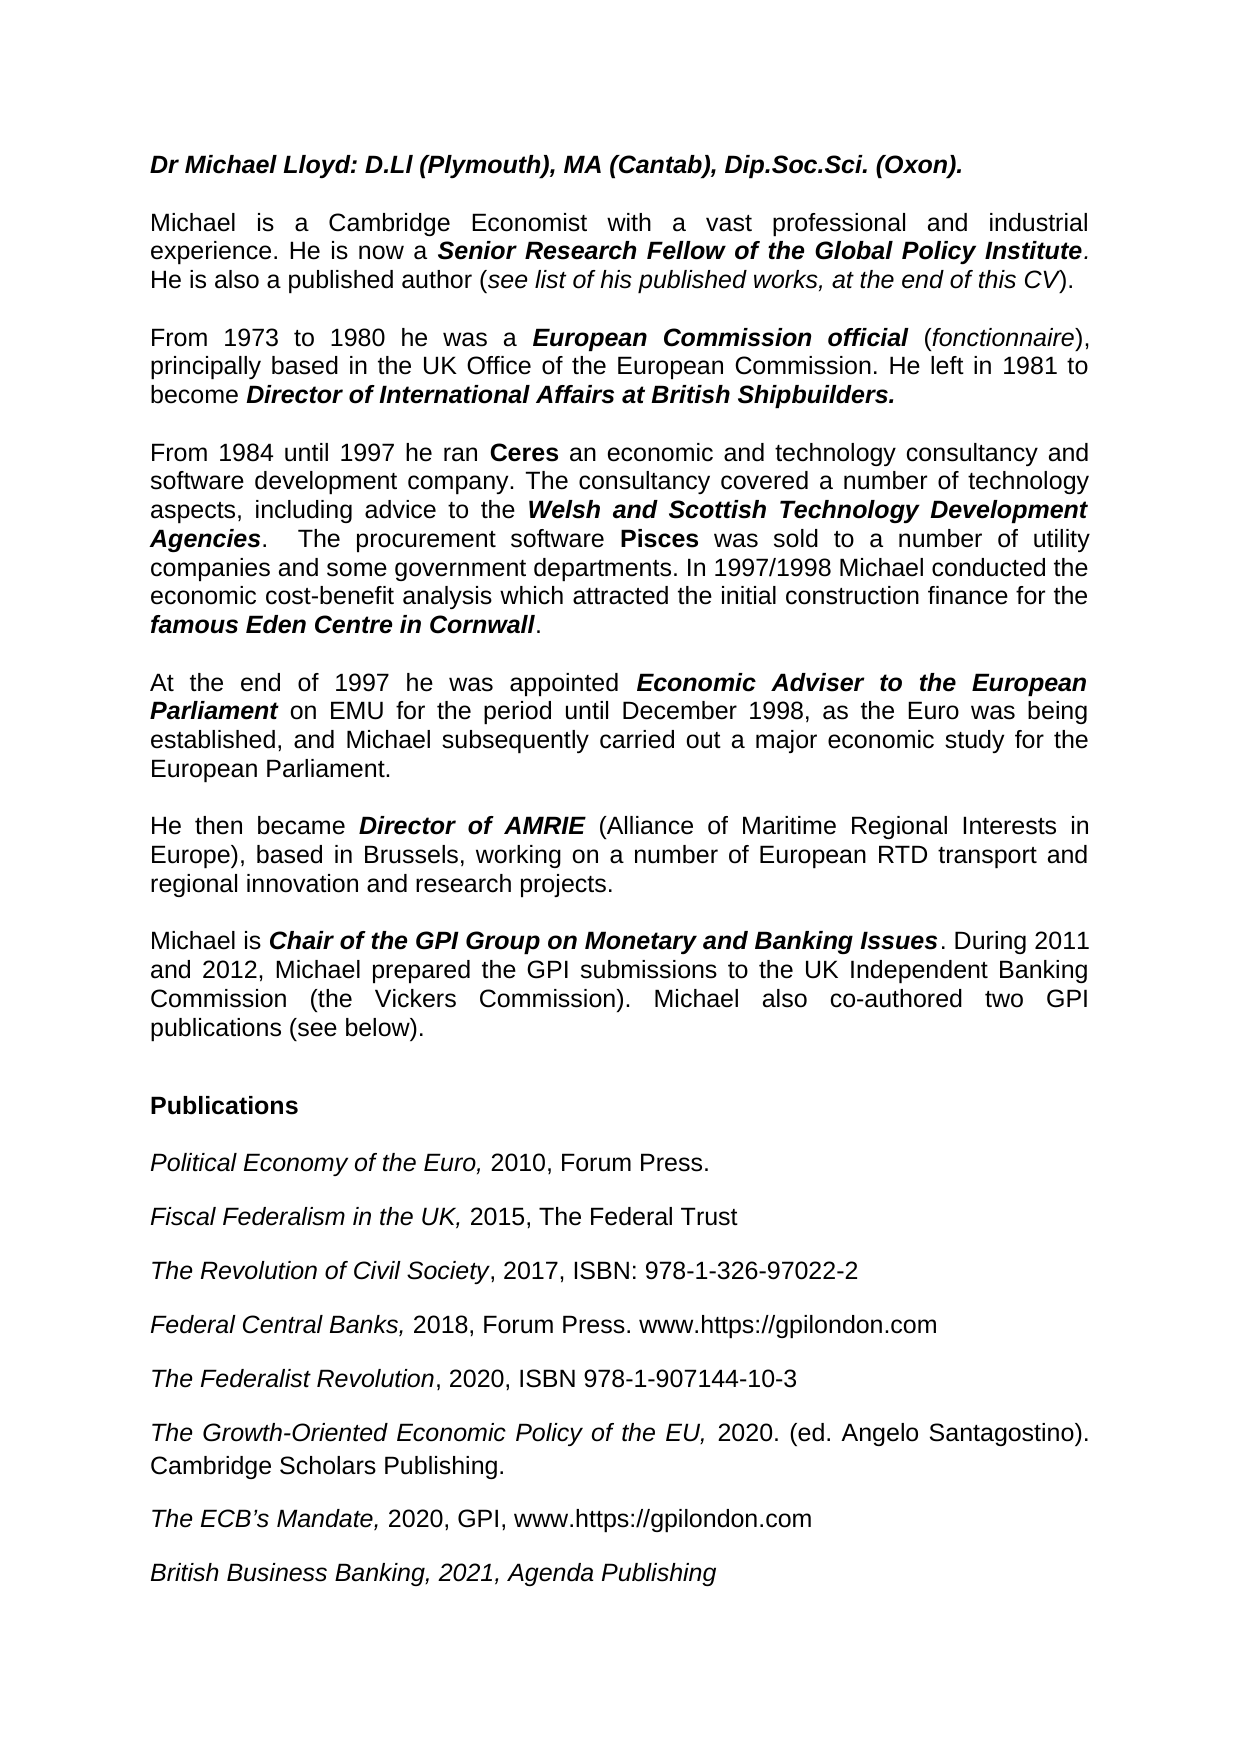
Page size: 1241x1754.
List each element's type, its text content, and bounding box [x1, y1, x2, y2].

text The Growth-Oriented Economic Policy of the EU, 2020. (ed. Angelo Santagostino). Cambridge Scholars Publishing. [150, 1418, 1090, 1479]
text From 1973 to 1980 he was a European Commission official (fonctionnaire), principally based in the UK Office of the European Commission. He left in 1981 to become Director of International Affairs at British Shipbuilders. [150, 322, 1090, 409]
text Michael is a Cambridge Economist with a vast professional and industrial experience. He is now a Senior Research Fellow of the Global Policy Institute. He is also a published author (see list of his published works, at the end of this CV). [150, 207, 1090, 294]
text Publications [150, 1091, 1090, 1119]
text The Revolution of Civil Society, 2017, ISBN: 978-1-326-97022-2 [150, 1256, 1090, 1285]
text He then became Director of AMRIE (Alliance of Maritime Regional Interests in Europe), based in Brussels, working on a number of European RTD transport and regional innovation and research projects. [150, 811, 1090, 897]
text Federal Central Banks, 2018, Forum Press. www.https://gpilondon.com [150, 1310, 1090, 1339]
text At the end of 1997 he was appointed Economic Adviser to the European Parliament on EMU for the period until December 1998, as the Euro was being established, and Michael subsequently carried out a major economic study for the European Parliament. [150, 667, 1090, 782]
text Fiscal Federalism in the UK, 2015, The Federal Trust [150, 1202, 1090, 1231]
text From 1984 until 1997 he ran Ceres an economic and technology consultancy and software development company. The consultancy covered a number of technology aspects, including advice to the Welsh and Scottish Technology Development Agencies. The procurement software Pisces was sold to a number of utility companies and some government departments. In 1997/1998 Michael conducted the economic cost-benefit analysis which attracted the initial construction finance for the famous Eden Centre in Cornwall. [150, 437, 1090, 639]
text Dr Michael Lloyd: D.Ll (Plymouth), MA (Cantab), Dip.Soc.Sci. (Oxon). [150, 150, 1090, 179]
text The ECB’s Mandate, 2020, GPI, www.https://gpilondon.com [150, 1504, 1090, 1533]
text Michael is Chair of the GPI Group on Monetary and Banking Issues. During 2011 and 2012, Michael prepared the GPI submissions to the UK Independent Banking Commission (the Vickers Commission). Michael also co-authored two GPI publications (see below). [150, 926, 1090, 1041]
text Political Economy of the Euro, 2010, Forum Press. [150, 1148, 1090, 1177]
text British Business Banking, 2021, Agenda Publishing [150, 1558, 1090, 1587]
text The Federalist Revolution, 2020, ISBN 978-1-907144-10-3 [150, 1364, 1090, 1392]
